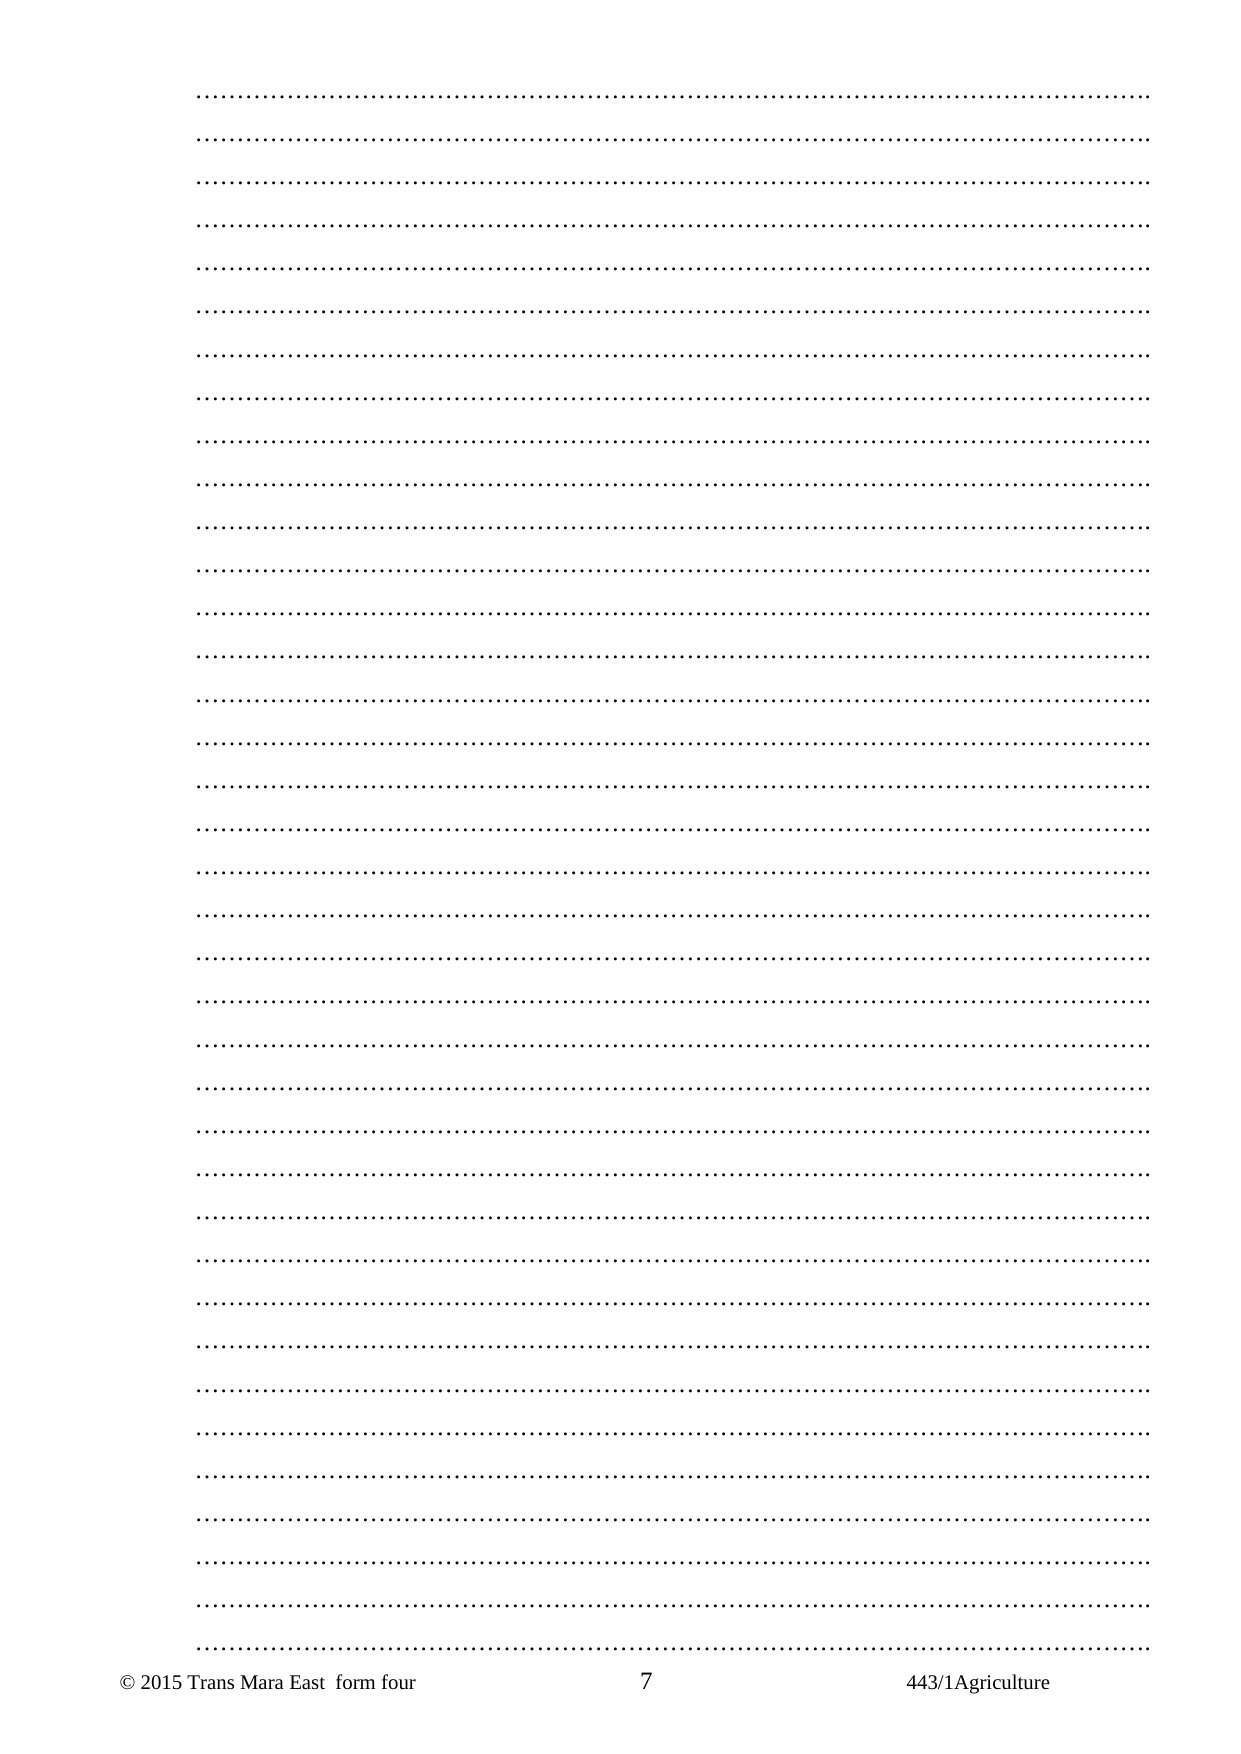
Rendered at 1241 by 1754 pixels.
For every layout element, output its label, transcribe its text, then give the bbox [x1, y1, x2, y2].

list ……………………………………………………………………………………………………. [194, 808, 1165, 837]
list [194, 1584, 1165, 1613]
list ……………………………………………………………………………………………………. [194, 377, 1165, 406]
list ……………………………………………………………………………………………………. [194, 1196, 1165, 1225]
list ……………………………………………………………………………………………………. [194, 161, 1165, 190]
list ……………………………………………………………………………………………………. [194, 851, 1165, 880]
list ……………………………………………………………………………………………………. [194, 463, 1165, 492]
list ……………………………………………………………………………………………………. [194, 1239, 1165, 1268]
list ……………………………………………………………………………………………………. [194, 1153, 1165, 1182]
list ……………………………………………………………………………………………………. [194, 1412, 1165, 1441]
list ……………………………………………………………………………………………………. [194, 204, 1165, 233]
list ……………………………………………………………………………………………………. [194, 549, 1165, 578]
list ……………………………………………………………………………………………………. [194, 592, 1165, 621]
list ……………………………………………………………………………………………………. [194, 1369, 1165, 1397]
list ……………………………………………………………………………………………………. [194, 1067, 1165, 1096]
list ……………………………………………………………………………………………………. [194, 981, 1165, 1009]
list ……………………………………………………………………………………………………. [194, 894, 1165, 923]
list ……………………………………………………………………………………………………. [194, 334, 1165, 362]
list ……………………………………………………………………………………………………. [194, 118, 1165, 147]
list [194, 1627, 1165, 1656]
list ……………………………………………………………………………………………………. [194, 247, 1165, 276]
list ……………………………………………………………………………………………………. [194, 1110, 1165, 1139]
list ……………………………………………………………………………………………………. [194, 1326, 1165, 1354]
list ……………………………………………………………………………………………………. [194, 937, 1165, 966]
list ……………………………………………………………………………………………………. [194, 291, 1165, 319]
list ……………………………………………………………………………………………………. [194, 1024, 1165, 1052]
list ……………………………………………………………………………………………………. [194, 1282, 1165, 1311]
list ……………………………………………………………………………………………………. [194, 722, 1165, 751]
list ……………………………………………………………………………………………………. [194, 1498, 1165, 1527]
list ……………………………………………………………………………………………………. [194, 765, 1165, 794]
list ……………………………………………………………………………………………………. [194, 75, 1165, 104]
list ……………………………………………………………………………………………………. [194, 1455, 1165, 1484]
list ……………………………………………………………………………………………………. [194, 636, 1165, 664]
list ……………………………………………………………………………………………………. [194, 506, 1165, 535]
list ……………………………………………………………………………………………………. [194, 1541, 1165, 1570]
list ……………………………………………………………………………………………………. [194, 420, 1165, 449]
list ……………………………………………………………………………………………………. [194, 679, 1165, 707]
